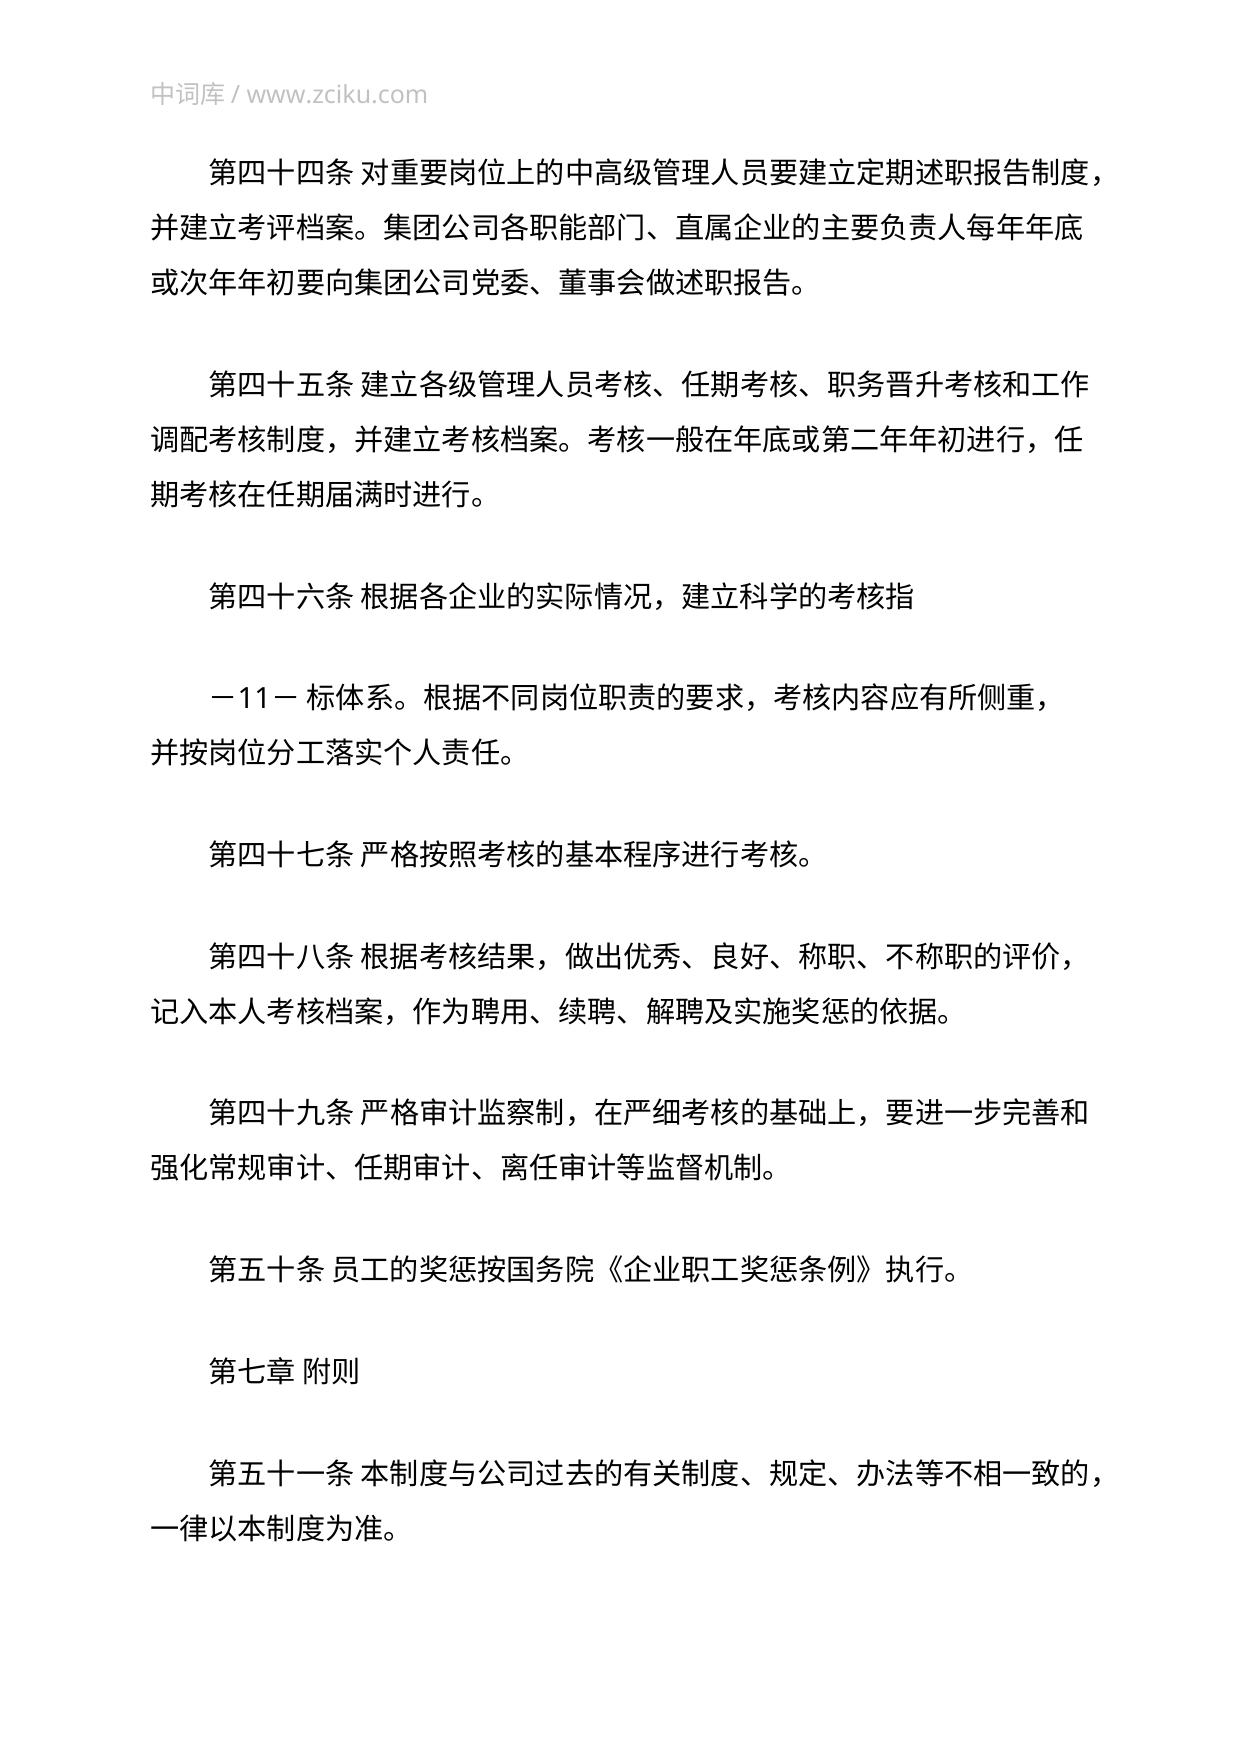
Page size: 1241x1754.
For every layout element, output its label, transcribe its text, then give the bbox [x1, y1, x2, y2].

text 第五十条 员工的奖惩按国务院《企业职工奖惩条例》执行。 [150, 1247, 1090, 1289]
text 第七章 附则 [150, 1348, 1090, 1391]
text 第四十九条 严格审计监察制，在严细考核的基础上，要进一步完善和强化常规审计、任期审计、离任审计等监督机制。 [150, 1090, 1090, 1187]
text 第四十七条 严格按照考核的基本程序进行考核。 [150, 832, 1090, 874]
text 第四十四条 对重要岗位上的中高级管理人员要建立定期述职报告制度，并建立考评档案。集团公司各职能部门、直属企业的主要负责人每年年底或次年年初要向集团公司党委、董事会做述职报告。 [150, 150, 1090, 302]
text 第四十八条 根据考核结果，做出优秀、良好、称职、不称职的评价，记入本人考核档案，作为聘用、续聘、解聘及实施奖惩的依据。 [150, 933, 1090, 1031]
text 第四十六条 根据各企业的实际情况，建立科学的考核指 [150, 573, 1090, 615]
text 第五十一条 本制度与公司过去的有关制度、规定、办法等不相一致的，一律以本制度为准。 [150, 1450, 1090, 1547]
text 第四十五条 建立各级管理人员考核、任期考核、职务晋升考核和工作调配考核制度，并建立考核档案。考核一般在年底或第二年年初进行，任期考核在任期届满时进行。 [150, 362, 1090, 514]
text －11－ 标体系。根据不同岗位职责的要求，考核内容应有所侧重，并按岗位分工落实个人责任。 [150, 675, 1090, 772]
